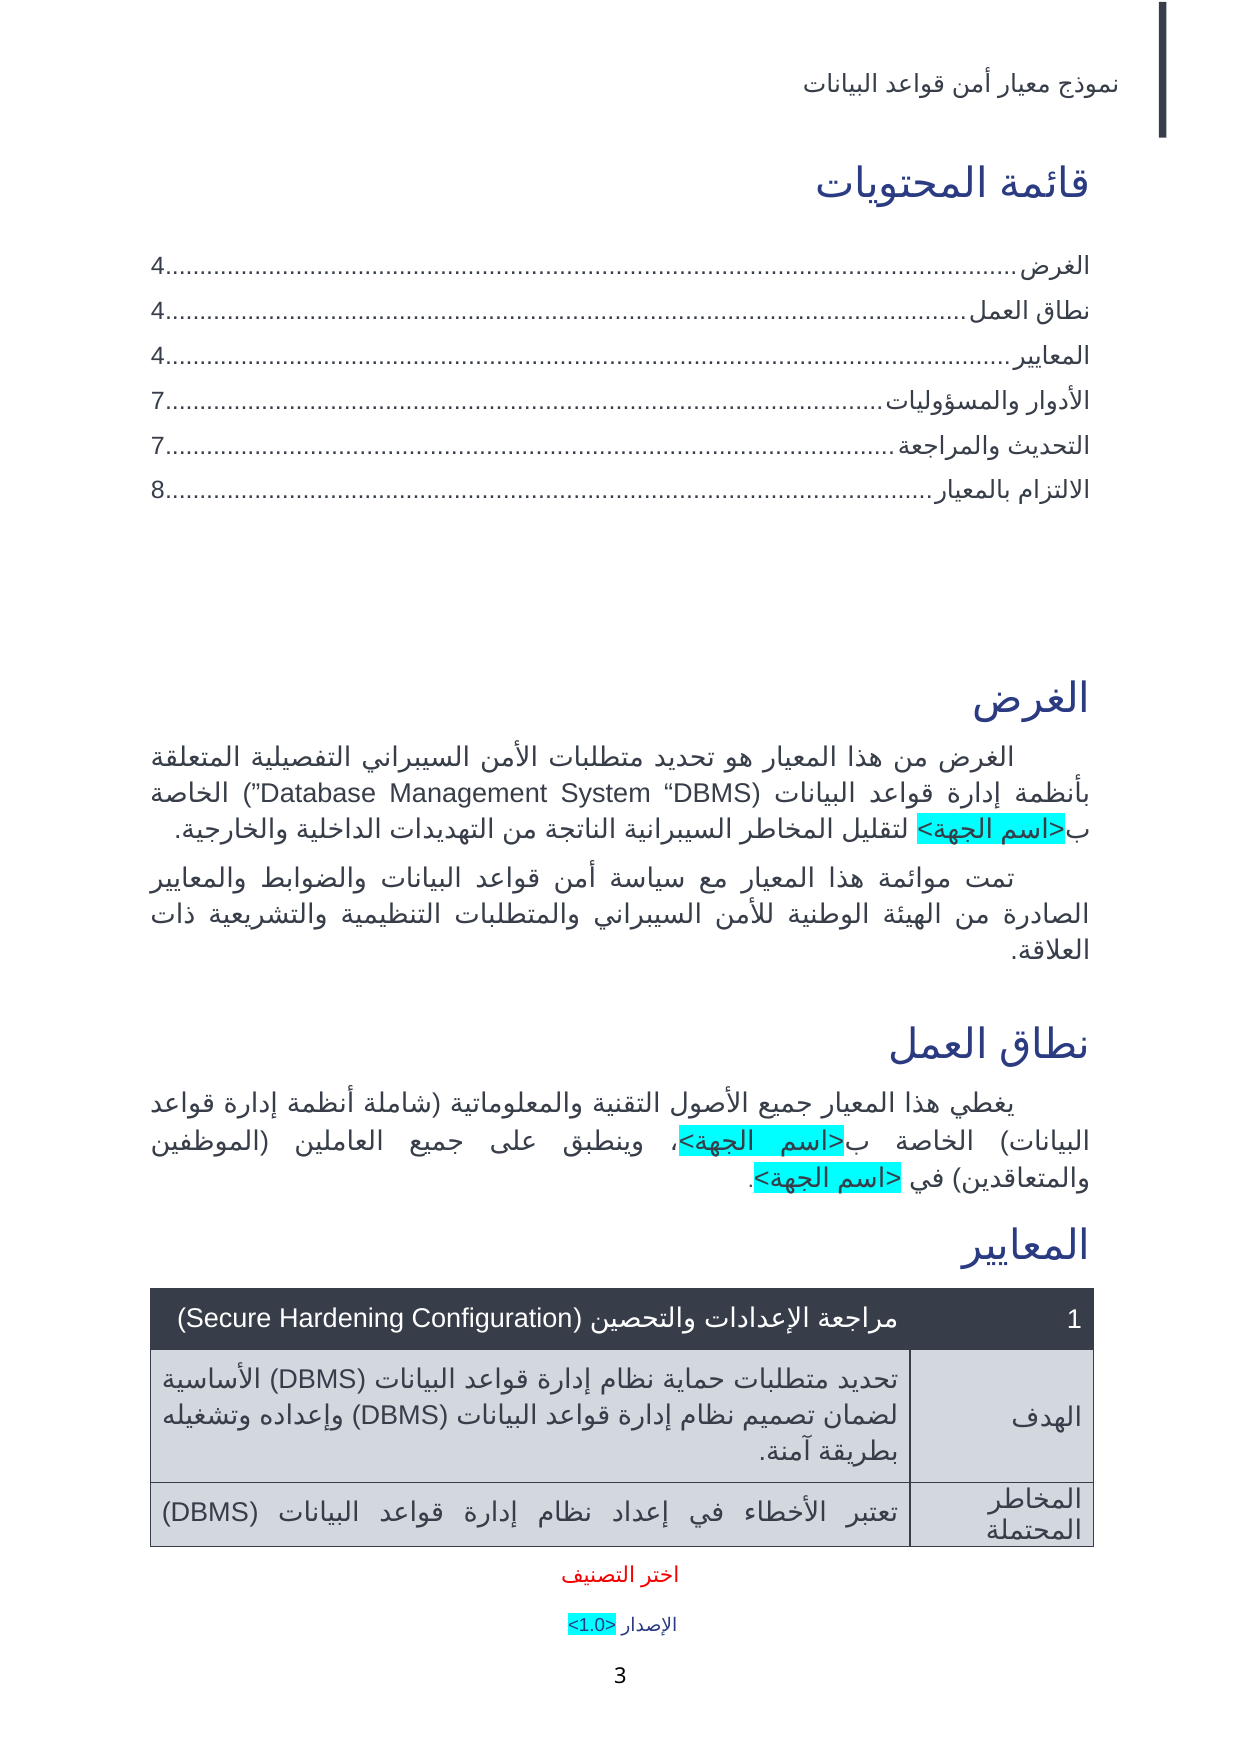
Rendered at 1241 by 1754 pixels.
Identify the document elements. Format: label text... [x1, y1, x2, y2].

table_cell الهدف [911, 1350, 1093, 1482]
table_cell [151, 1483, 909, 1546]
text الغرض من هذا المعيار هو تحديد متطلبات الأمن السيبراني التفصيلية المتعلقة بأنظمة إدارة قواعد البيانات (Database Management System “DBMS”) الخاصة ب<اسم الجهة> لتقليل المخاطر السيبرانية الناتجة من التهديدات الداخلية والخارجية. [150, 741, 1090, 844]
table_header مراجعة الإعدادات والتحصين (Secure Hardening Configuration) [151, 1289, 909, 1349]
table_cell تحديد متطلبات حماية نظام إدارة قواعد البيانات (DBMS) الأساسية لضمان تصميم نظام إدارة قواعد البيانات (DBMS) وإعداده وتشغيله بطريقة آمنة. [151, 1350, 909, 1482]
text تمت موائمة هذا المعيار مع سياسة أمن قواعد البيانات والضوابط والمعايير الصادرة من الهيئة الوطنية للأمن السيبراني والمتطلبات التنظيمية والتشريعية ذات العلاقة. [150, 862, 1090, 965]
subtitle المعايير [150, 1221, 1090, 1268]
table_header 1 [911, 1289, 1093, 1349]
subtitle الغرض [150, 674, 1090, 722]
text قائمة المحتويات [150, 158, 1090, 206]
text يغطي هذا المعيار جميع الأصول التقنية والمعلوماتية (شاملة أنظمة إدارة قواعد البيانات) الخاصة ب<اسم الجهة>، وينطبق على جميع العاملين (الموظفين والمتعاقدين) في <اسم الجهة>. [150, 1087, 1090, 1193]
subtitle نطاق العمل [150, 1019, 1090, 1067]
table_cell المخاطر المحتملة [911, 1483, 1093, 1546]
